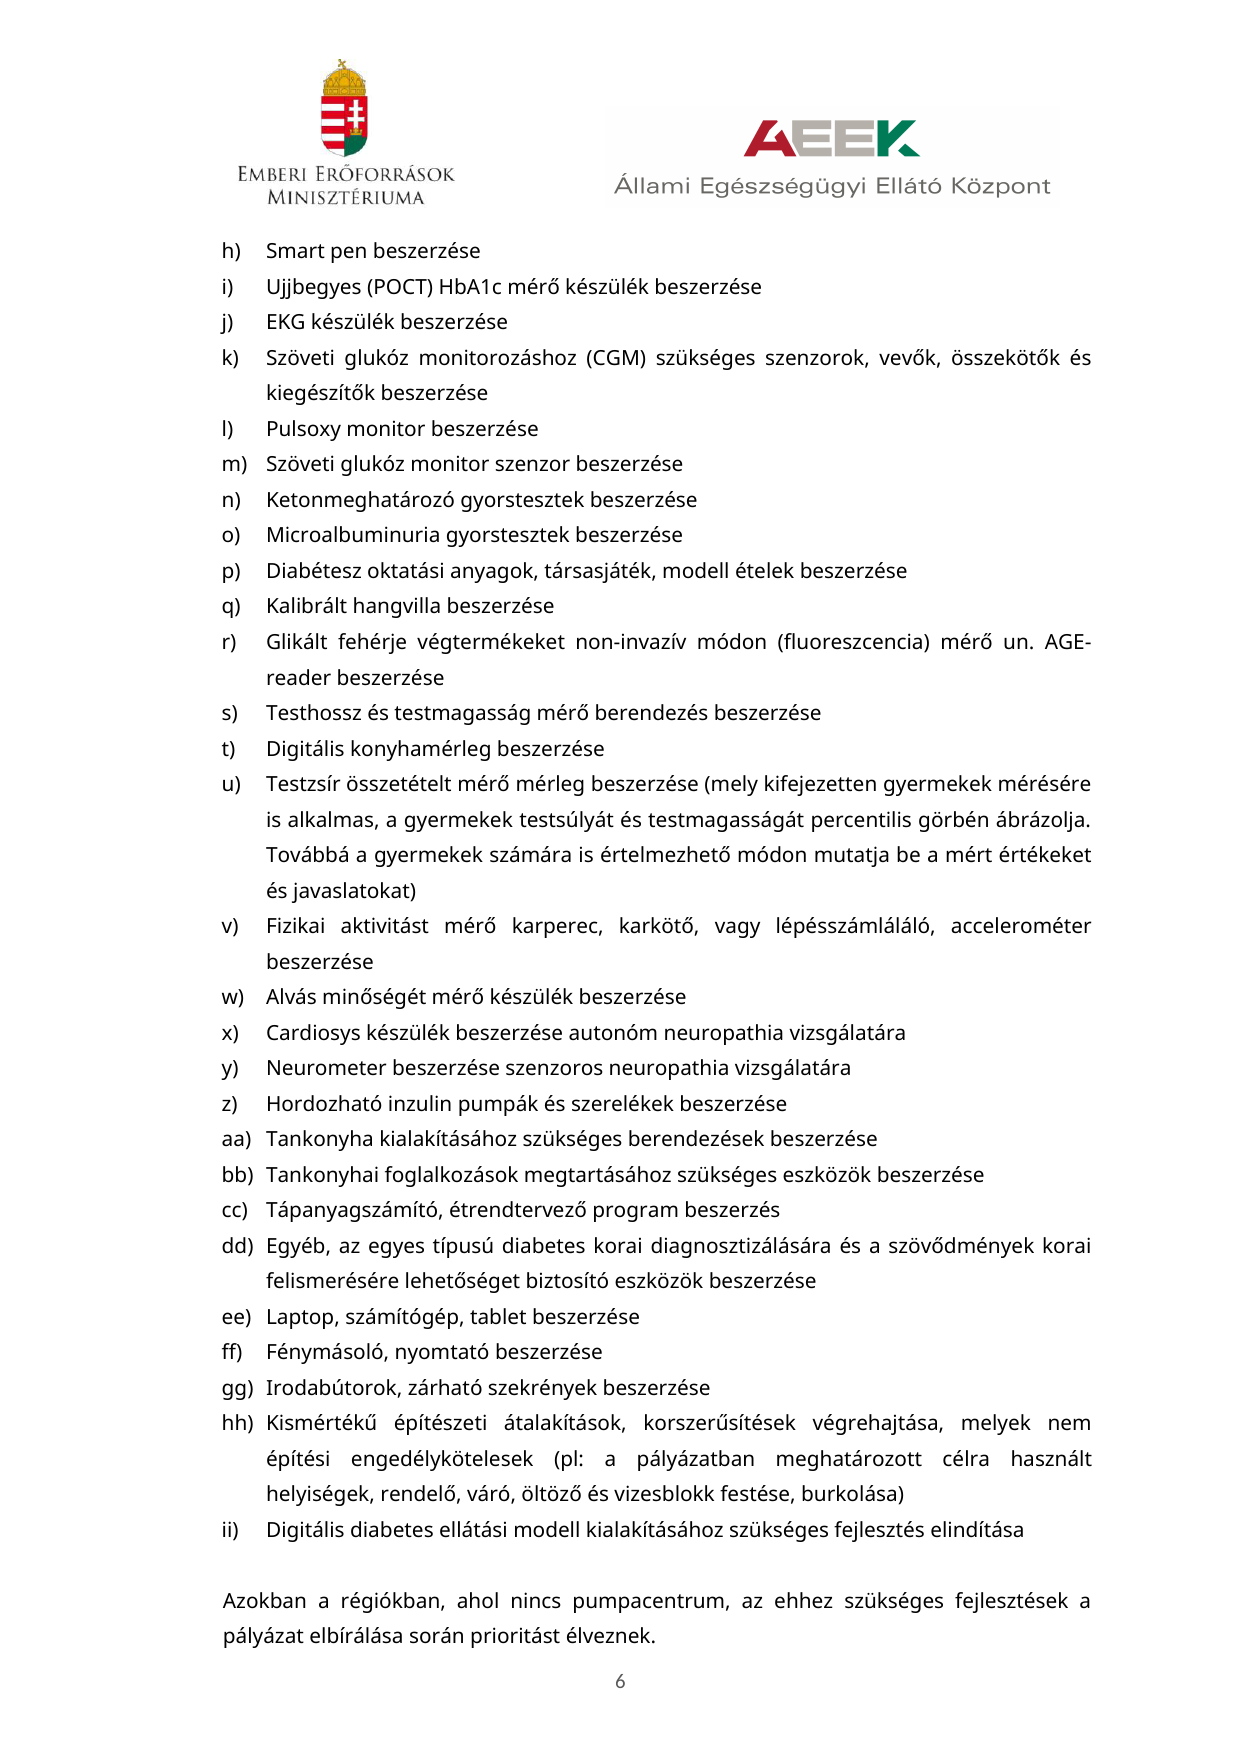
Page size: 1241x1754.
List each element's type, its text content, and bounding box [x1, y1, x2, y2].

list Microalbuminuria gyorstesztek beszerzése [221, 521, 1093, 549]
list Tankonyhai foglalkozások megtartásához szükséges eszközök beszerzése [221, 1160, 1093, 1188]
list Tankonyha kialakításához szükséges berendezések beszerzése [221, 1124, 1093, 1153]
list Laptop, számítógép, tablet beszerzése [221, 1302, 1093, 1330]
list Tápanyagszámító, étrendtervező program beszerzés [221, 1195, 1093, 1224]
list Szöveti glukóz monitorozáshoz (CGM) szükséges szenzorok, vevők, összekötők és kiegészítők beszerzése [221, 343, 1093, 407]
list Pulsoxy monitor beszerzése [221, 414, 1093, 442]
list Irodabútorok, zárható szekrények beszerzése [221, 1373, 1093, 1401]
picture [605, 106, 1060, 208]
list Cardiosys készülék beszerzése autonóm neuropathia vizsgálatára [221, 1018, 1093, 1046]
list Egyéb, az egyes típusú diabetes korai diagnosztizálására és a szövődmények korai felismerésére lehetőséget biztosító eszközök beszerzése [221, 1231, 1093, 1295]
list EKG készülék beszerzése [221, 307, 1093, 336]
list Fénymásoló, nyomtató beszerzése [221, 1337, 1093, 1366]
list Digitális diabetes ellátási modell kialakításához szükséges fejlesztés elindítása [221, 1515, 1093, 1543]
list Fizikai aktivitást mérő karperec, karkötő, vagy lépésszámláláló, accelerométer beszerzése [221, 911, 1093, 975]
list Alvás minőségét mérő készülék beszerzése [221, 982, 1093, 1011]
list Ujjbegyes (POCT) HbA1c mérő készülék beszerzése [221, 272, 1093, 300]
text Azokban a régiókban, ahol nincs pumpacentrum, az ehhez szükséges fejlesztések a pályázat elbírálása során prioritást élveznek. [223, 1586, 1093, 1650]
list Testhossz és testmagasság mérő berendezés beszerzése [221, 698, 1093, 727]
list Glikált fehérje végtermékeket non-invazív módon (fluoreszcencia) mérő un. AGE-reader beszerzése [221, 627, 1093, 691]
list Kalibrált hangvilla beszerzése [221, 592, 1093, 620]
list Kismértékű építészeti átalakítások, korszerűsítések végrehajtása, melyek nem építési engedélykötelesek (pl: a pályázatban meghatározott célra használt helyiségek, rendelő, váró, öltöző és vizesblokk festése, burkolása) [221, 1408, 1093, 1508]
list Diabétesz oktatási anyagok, társasjáték, modell ételek beszerzése [221, 556, 1093, 584]
list Neurometer beszerzése szenzoros neuropathia vizsgálatára [221, 1053, 1093, 1082]
list Ketonmeghatározó gyorstesztek beszerzése [221, 485, 1093, 513]
list Testzsír összetételt mérő mérleg beszerzése (mely kifejezetten gyermekek mérésére is alkalmas, a gyermekek testsúlyát és testmagasságát percentilis görbén ábrázolja. Továbbá a gyermekek számára is értelmezhető módon mutatja be a mért értékeket és javaslatokat) [221, 769, 1093, 904]
list Hordozható inzulin pumpák és szerelékek beszerzése [221, 1089, 1093, 1117]
list Szöveti glukóz monitor szenzor beszerzése [221, 449, 1093, 478]
list Digitális konyhamérleg beszerzése [221, 734, 1093, 762]
list Smart pen beszerzése [221, 236, 1093, 265]
